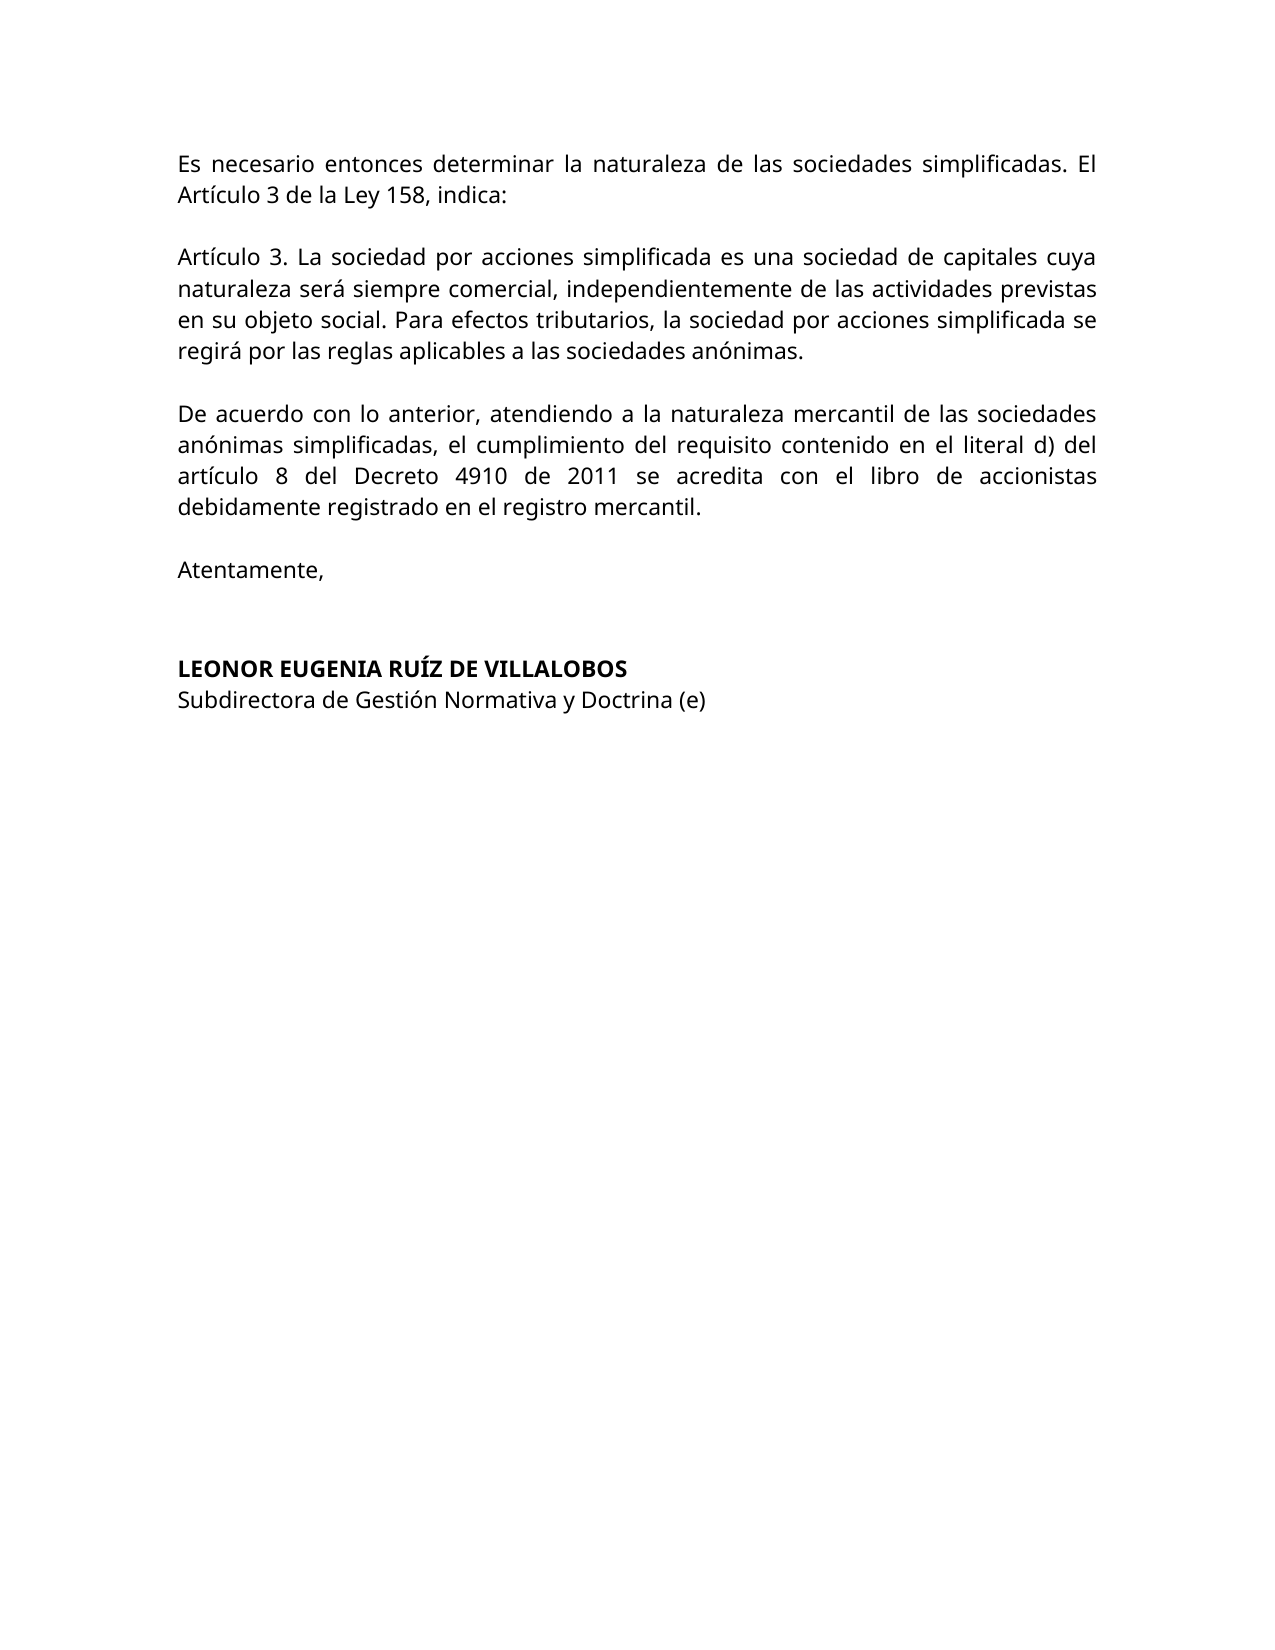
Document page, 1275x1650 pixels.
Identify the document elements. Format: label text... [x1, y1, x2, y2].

text LEONOR EUGENIA RUÍZ DE VILLALOBOS [177, 653, 1098, 684]
text Artículo 3. La sociedad por acciones simplificada es una sociedad de capitales cuya naturaleza será siempre comercial, independientemente de las actividades previstas en su objeto social. Para efectos tributarios, la sociedad por acciones simplificada se regirá por las reglas aplicables a las sociedades anónimas. [177, 241, 1098, 366]
text Atentamente, [177, 554, 1098, 585]
text De acuerdo con lo anterior, atendiendo a la naturaleza mercantil de las sociedades anónimas simplificadas, el cumplimiento del requisito contenido en el literal d) del artículo 8 del Decreto 4910 de 2011 se acredita con el libro de accionistas debidamente registrado en el registro mercantil. [177, 398, 1098, 523]
text Subdirectora de Gestión Normativa y Doctrina (e) [177, 684, 1098, 716]
text Es necesario entonces determinar la naturaleza de las sociedades simplificadas. El Artículo 3 de la Ley 158, indica: [177, 148, 1098, 210]
